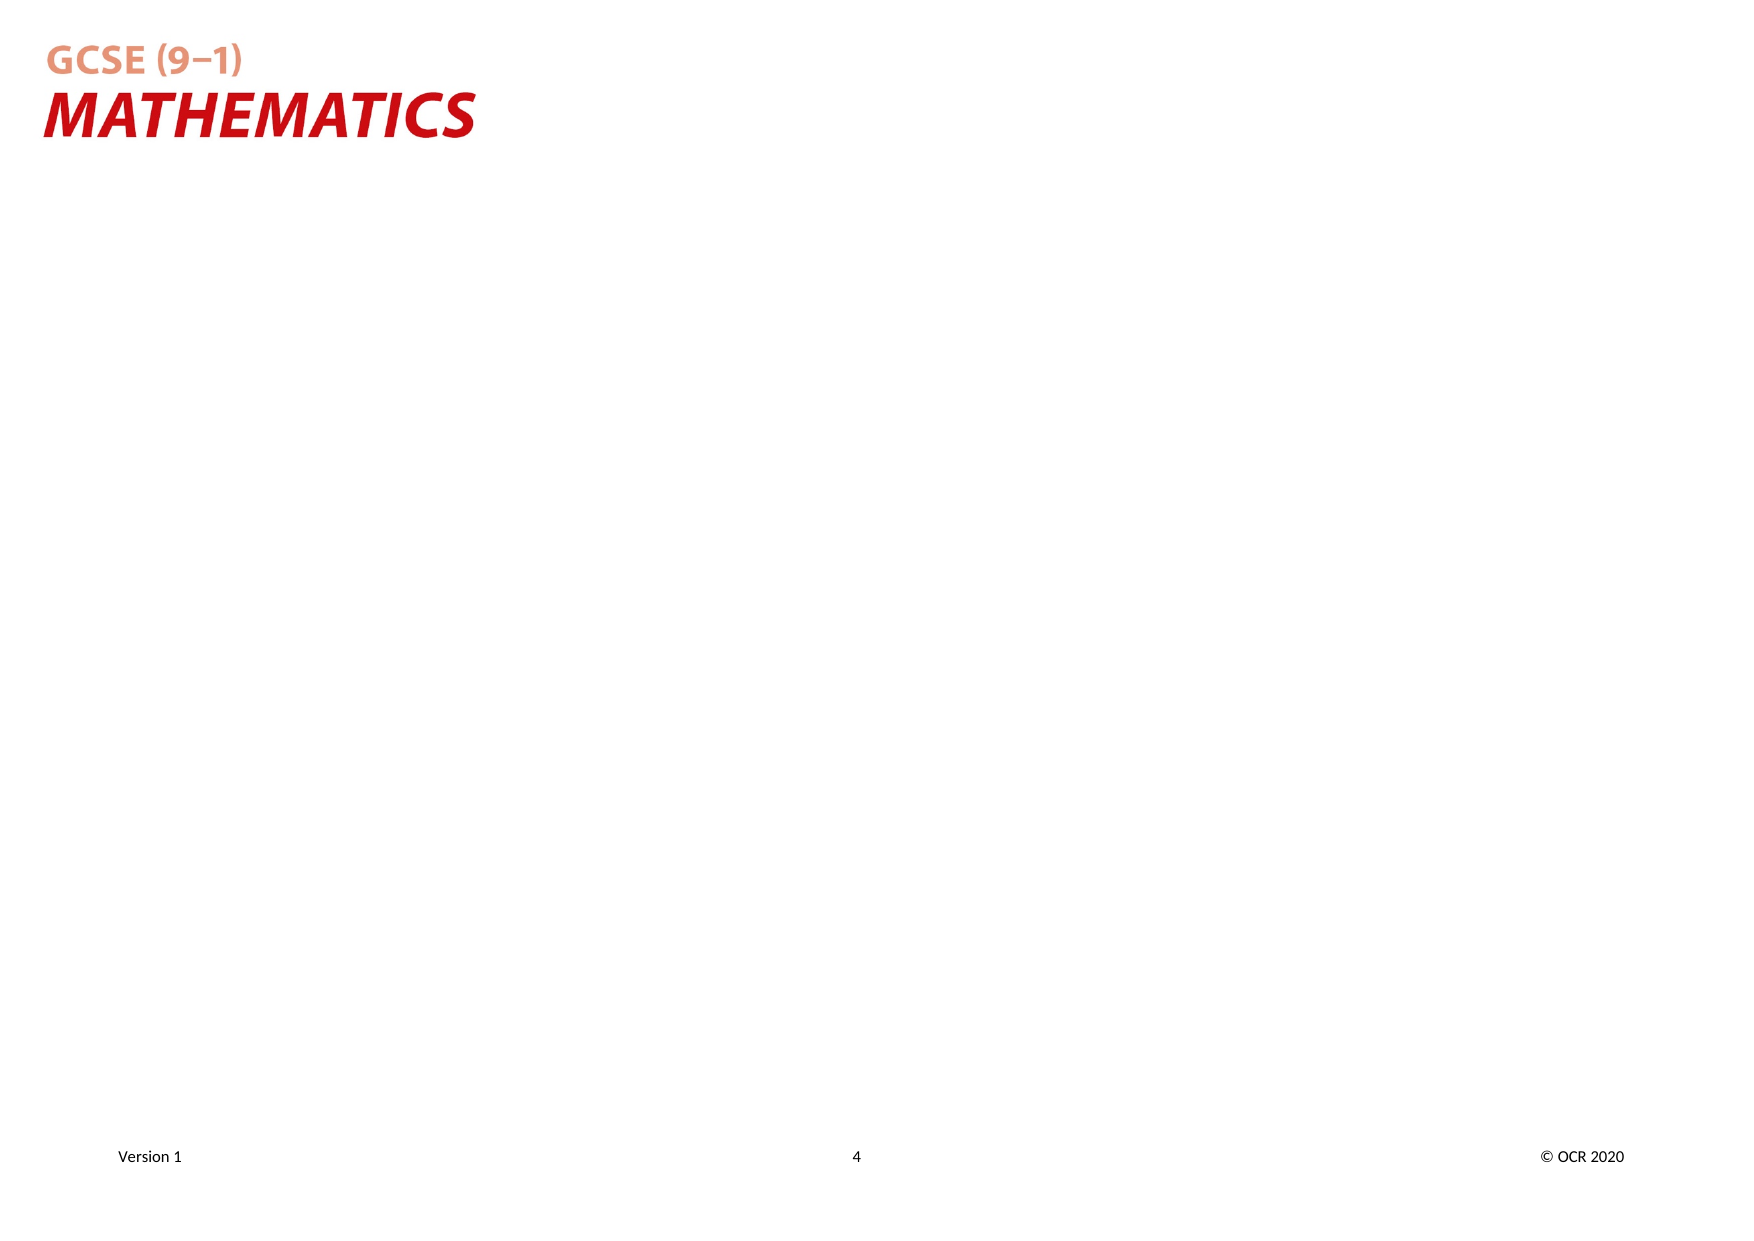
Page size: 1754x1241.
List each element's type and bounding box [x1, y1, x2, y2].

picture [1, 2, 1751, 175]
